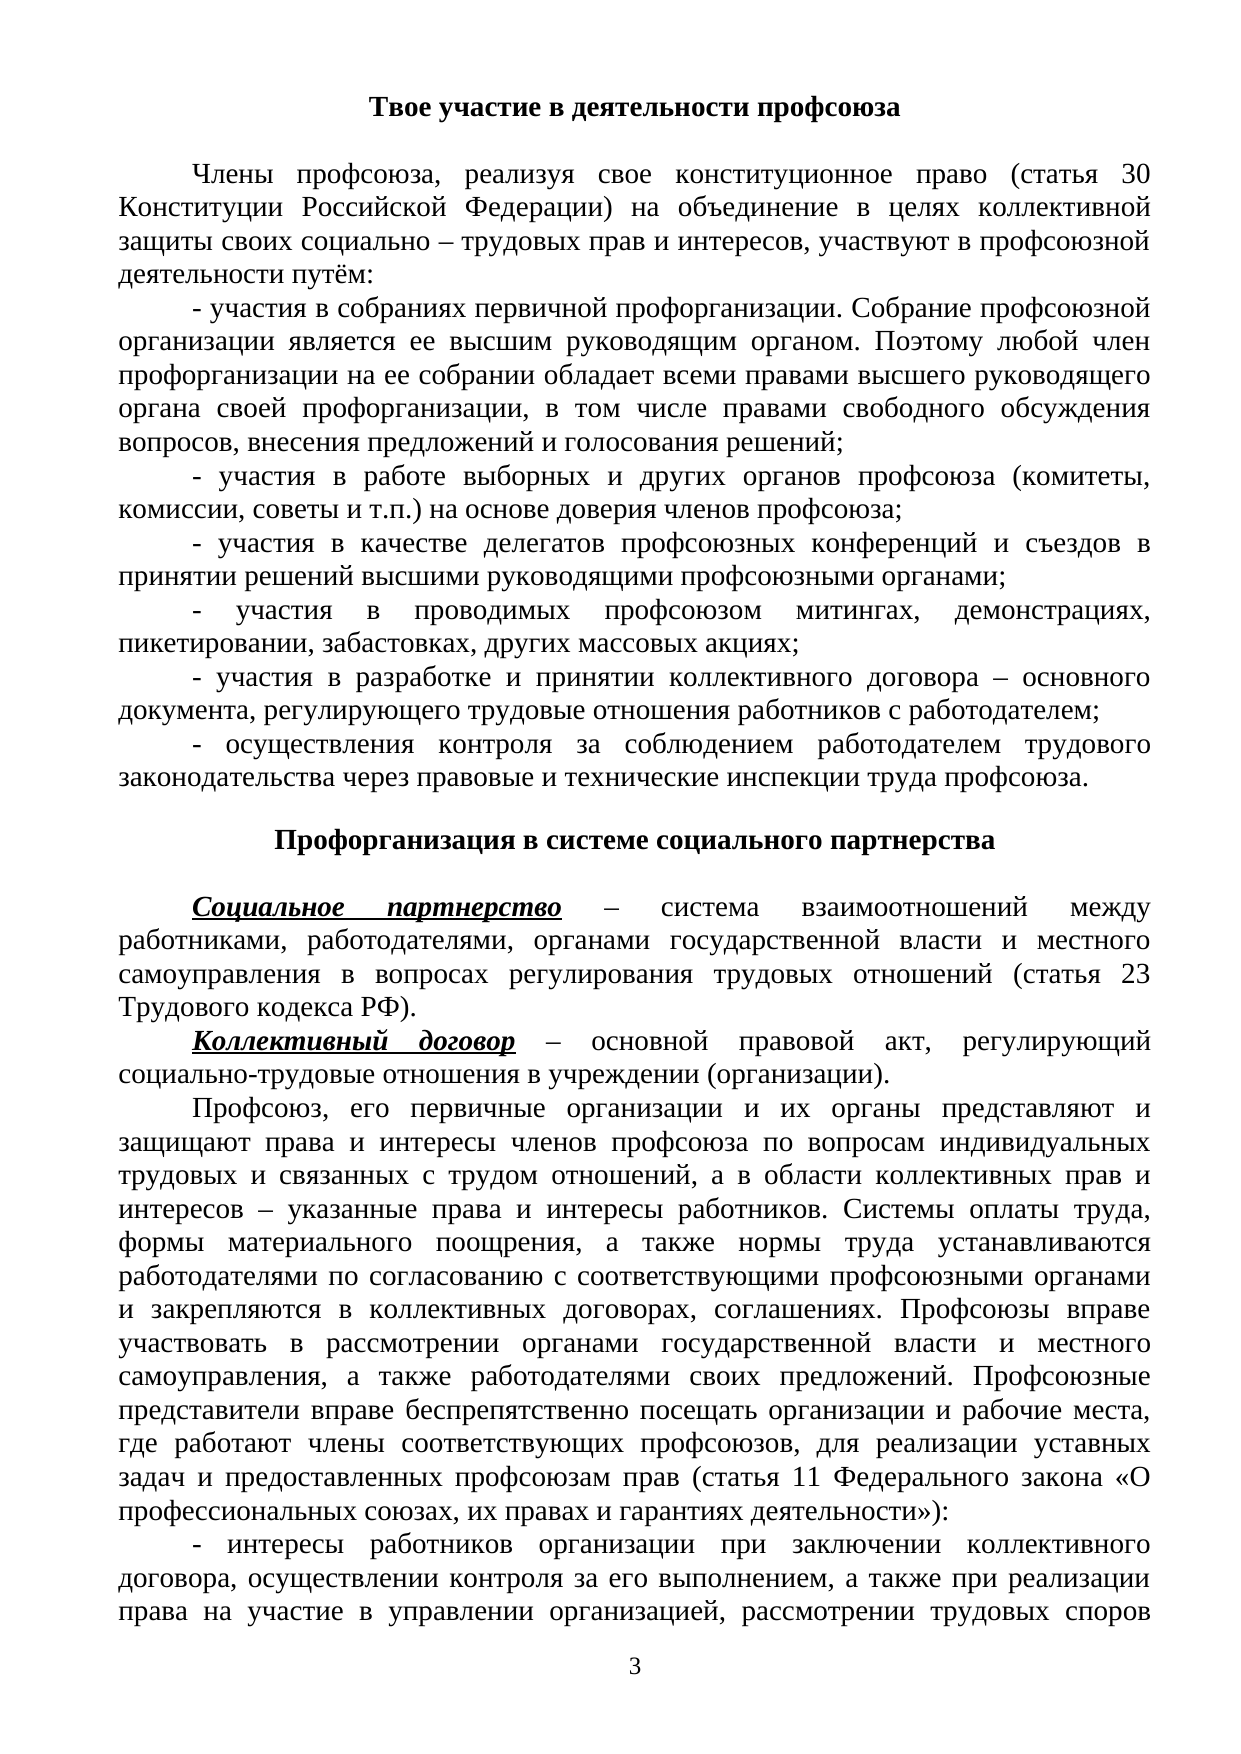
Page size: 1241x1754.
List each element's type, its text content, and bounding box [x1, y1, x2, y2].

text - участия в разработке и принятии коллективного договора – основного документа, регулирующего трудовые отношения работников с работодателем; [118, 659, 1152, 726]
text Члены профсоюза, реализуя свое конституционное право (статья 30 Конституции Российской Федерации) на объединение в целях коллективной защиты своих социально – трудовых прав и интересов, участвуют в профсоюзной деятельности путём: [118, 156, 1152, 290]
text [118, 1526, 1152, 1627]
text - участия в проводимых профсоюзом митингах, демонстрациях, пикетировании, забастовках, других массовых акциях; [118, 592, 1152, 659]
text - участия в качестве делегатов профсоюзных конференций и съездов в принятии решений высшими руководящими профсоюзными органами; [118, 525, 1152, 592]
text - осуществления контроля за соблюдением работодателем трудового законодательства через правовые и технические инспекции труда профсоюза. [118, 726, 1152, 793]
text - участия в работе выборных и других органов профсоюза (комитеты, комиссии, советы и т.п.) на основе доверия членов профсоюза; [118, 458, 1152, 525]
text Профсоюз, его первичные организации и их органы представляют и защищают права и интересы членов профсоюза по вопросам индивидуальных трудовых и связанных с трудом отношений, а в области коллективных прав и интересов – указанные права и интересы работников. Системы оплаты труда, формы материального поощрения, а также нормы труда устанавливаются работодателями по согласованию с соответствующими профсоюзными органами и закрепляются в коллективных договорах, соглашениях. Профсоюзы вправе участвовать в рассмотрении органами государственной власти и местного самоуправления, а также работодателями своих предложений. Профсоюзные представители вправе беспрепятственно посещать организации и рабочие места, где работают члены соответствующих профсоюзов, для реализации уставных задач и предоставленных профсоюзам прав (статья 11 Федерального закона «О профессиональных союзах, их правах и гарантиях деятельности»): [118, 1090, 1152, 1526]
text Твое участие в деятельности профсоюза [118, 89, 1152, 122]
text Социальное партнерство – система взаимоотношений между работниками, работодателями, органами государственной власти и местного самоуправления в вопросах регулирования трудовых отношений (статья 23 Трудового кодекса РФ). [118, 889, 1152, 1023]
text Профорганизация в системе социального партнерства [118, 822, 1152, 855]
text - участия в собраниях первичной профорганизации. Собрание профсоюзной организации является ее высшим руководящим органом. Поэтому любой член профорганизации на ее собрании обладает всеми правами высшего руководящего органа своей профорганизации, в том числе правами свободного обсуждения вопросов, внесения предложений и голосования решений; [118, 290, 1152, 458]
text Коллективный договор – основной правовой акт, регулирующий социально-трудовые отношения в учреждении (организации). [118, 1023, 1152, 1090]
